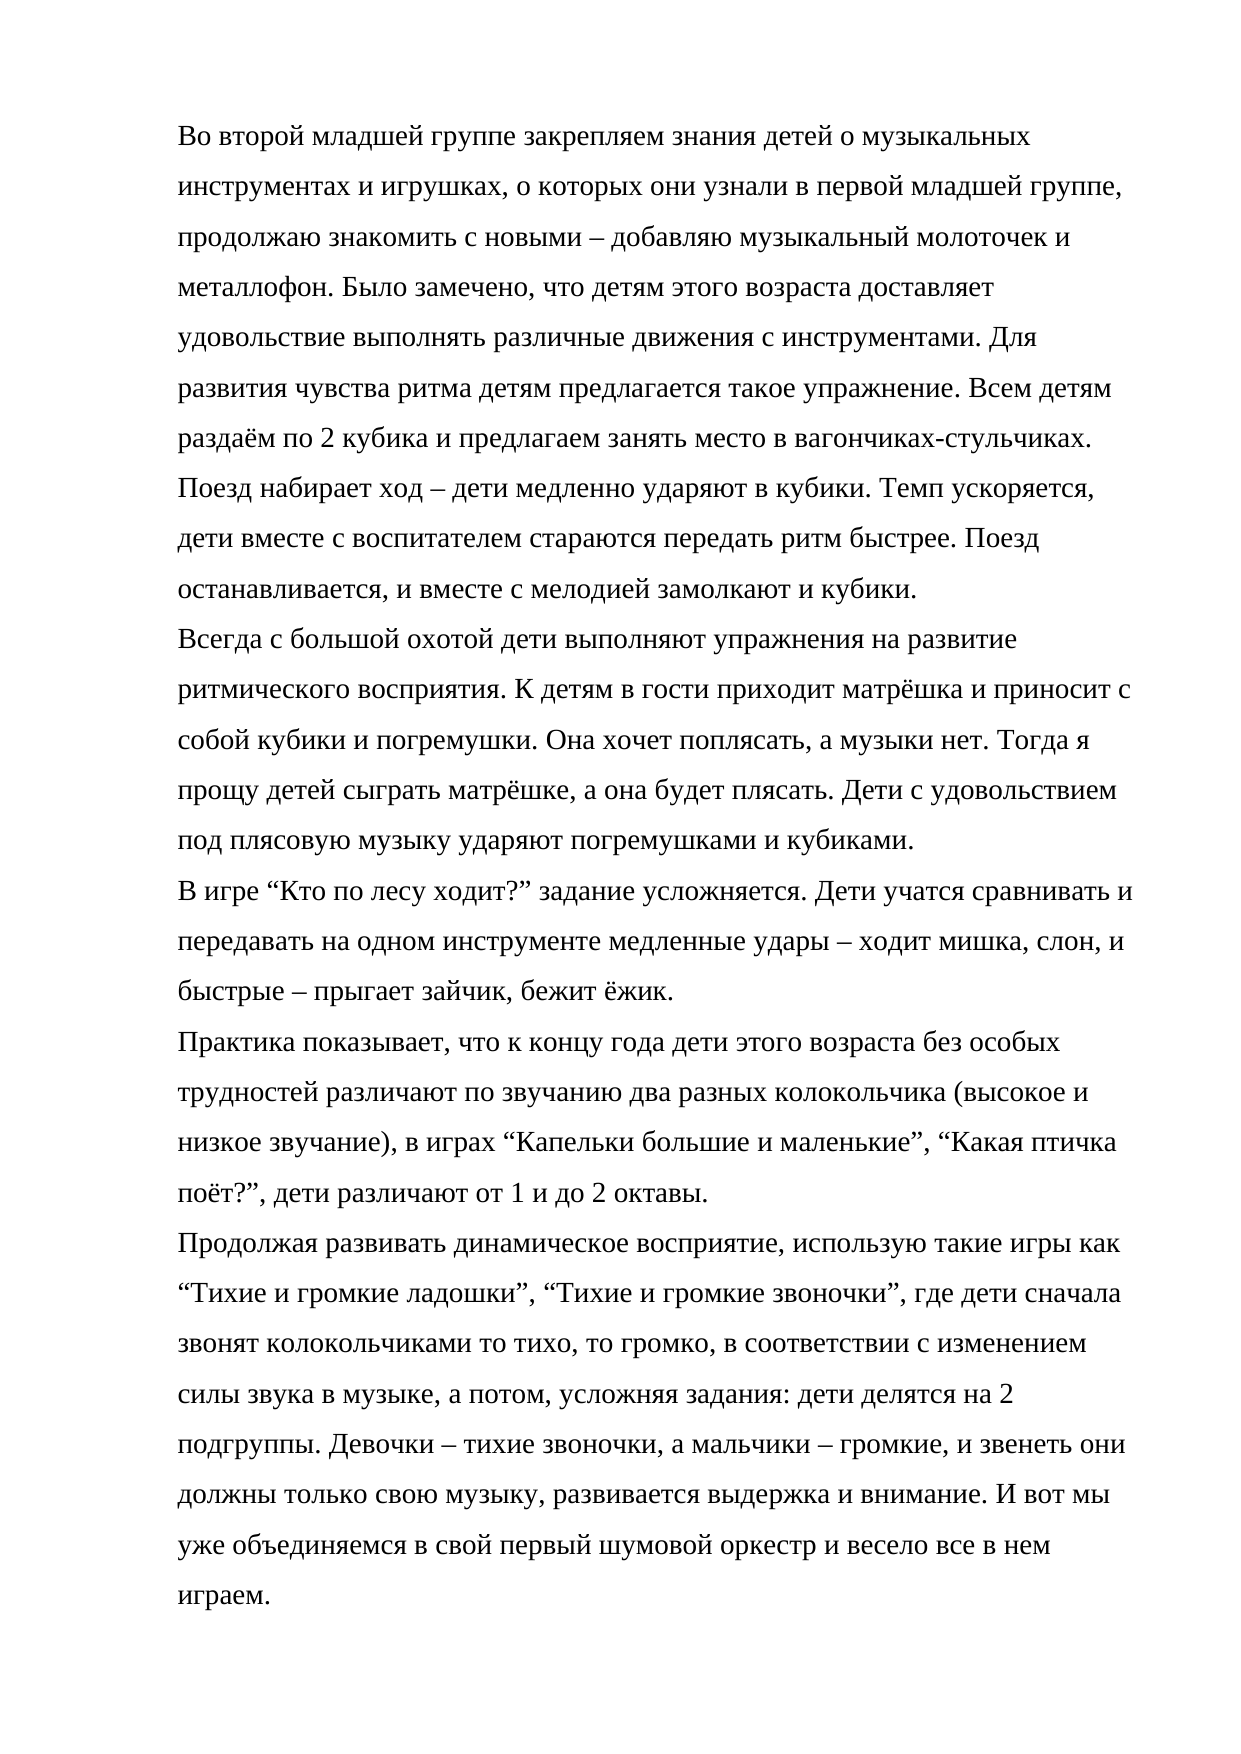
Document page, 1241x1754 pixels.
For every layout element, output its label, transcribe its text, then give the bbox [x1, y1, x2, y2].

text Продолжая развивать динамическое восприятие, использую такие игры как “Тихие и громкие ладошки”, “Тихие и громкие звоночки”, где дети сначала звонят колокольчиками то тихо, то громко, в соответствии с изменением силы звука в музыке, а потом, усложняя задания: дети делятся на 2 подгруппы. Девочки – тихие звоночки, а мальчики – громкие, и звенеть они должны только свою музыку, развивается выдержка и внимание. И вот мы уже объединяемся в свой первый шумовой оркестр и весело все в нем играем. [177, 1225, 1152, 1611]
text Во второй младшей группе закрепляем знания детей о музыкальных инструментах и игрушках, о которых они узнали в первой младшей группе, продолжаю знакомить с новыми – добавляю музыкальный молоточек и металлофон. Было замечено, что детям этого возраста доставляет удовольствие выполнять различные движения с инструментами. Для развития чувства ритма детям предлагается такое упражнение. Всем детям раздаём по 2 кубика и предлагаем занять место в вагончиках-стульчиках. Поезд набирает ход – дети медленно ударяют в кубики. Темп ускоряется, дети вместе с воспитателем стараются передать ритм быстрее. Поезд останавливается, и вместе с мелодией замолкают и кубики. [177, 118, 1152, 604]
text В игре “Кто по лесу ходит?” задание усложняется. Дети учатся сравнивать и передавать на одном инструменте медленные удары – ходит мишка, слон, и быстрые – прыгает зайчик, бежит ёжик. [177, 873, 1152, 1007]
text Практика показывает, что к концу года дети этого возраста без особых трудностей различают по звучанию два разных колокольчика (высокое и низкое звучание), в играх “Капельки большие и маленькие”, “Какая птичка поёт?”, дети различают от 1 и до 2 октавы. [177, 1024, 1152, 1208]
text Всегда с большой охотой дети выполняют упражнения на развитие ритмического восприятия. К детям в гости приходит матрёшка и приносит с собой кубики и погремушки. Она хочет поплясать, а музыки нет. Тогда я прощу детей сыграть матрёшке, а она будет плясать. Дети с удовольствием под плясовую музыку ударяют погремушками и кубиками. [177, 621, 1152, 856]
